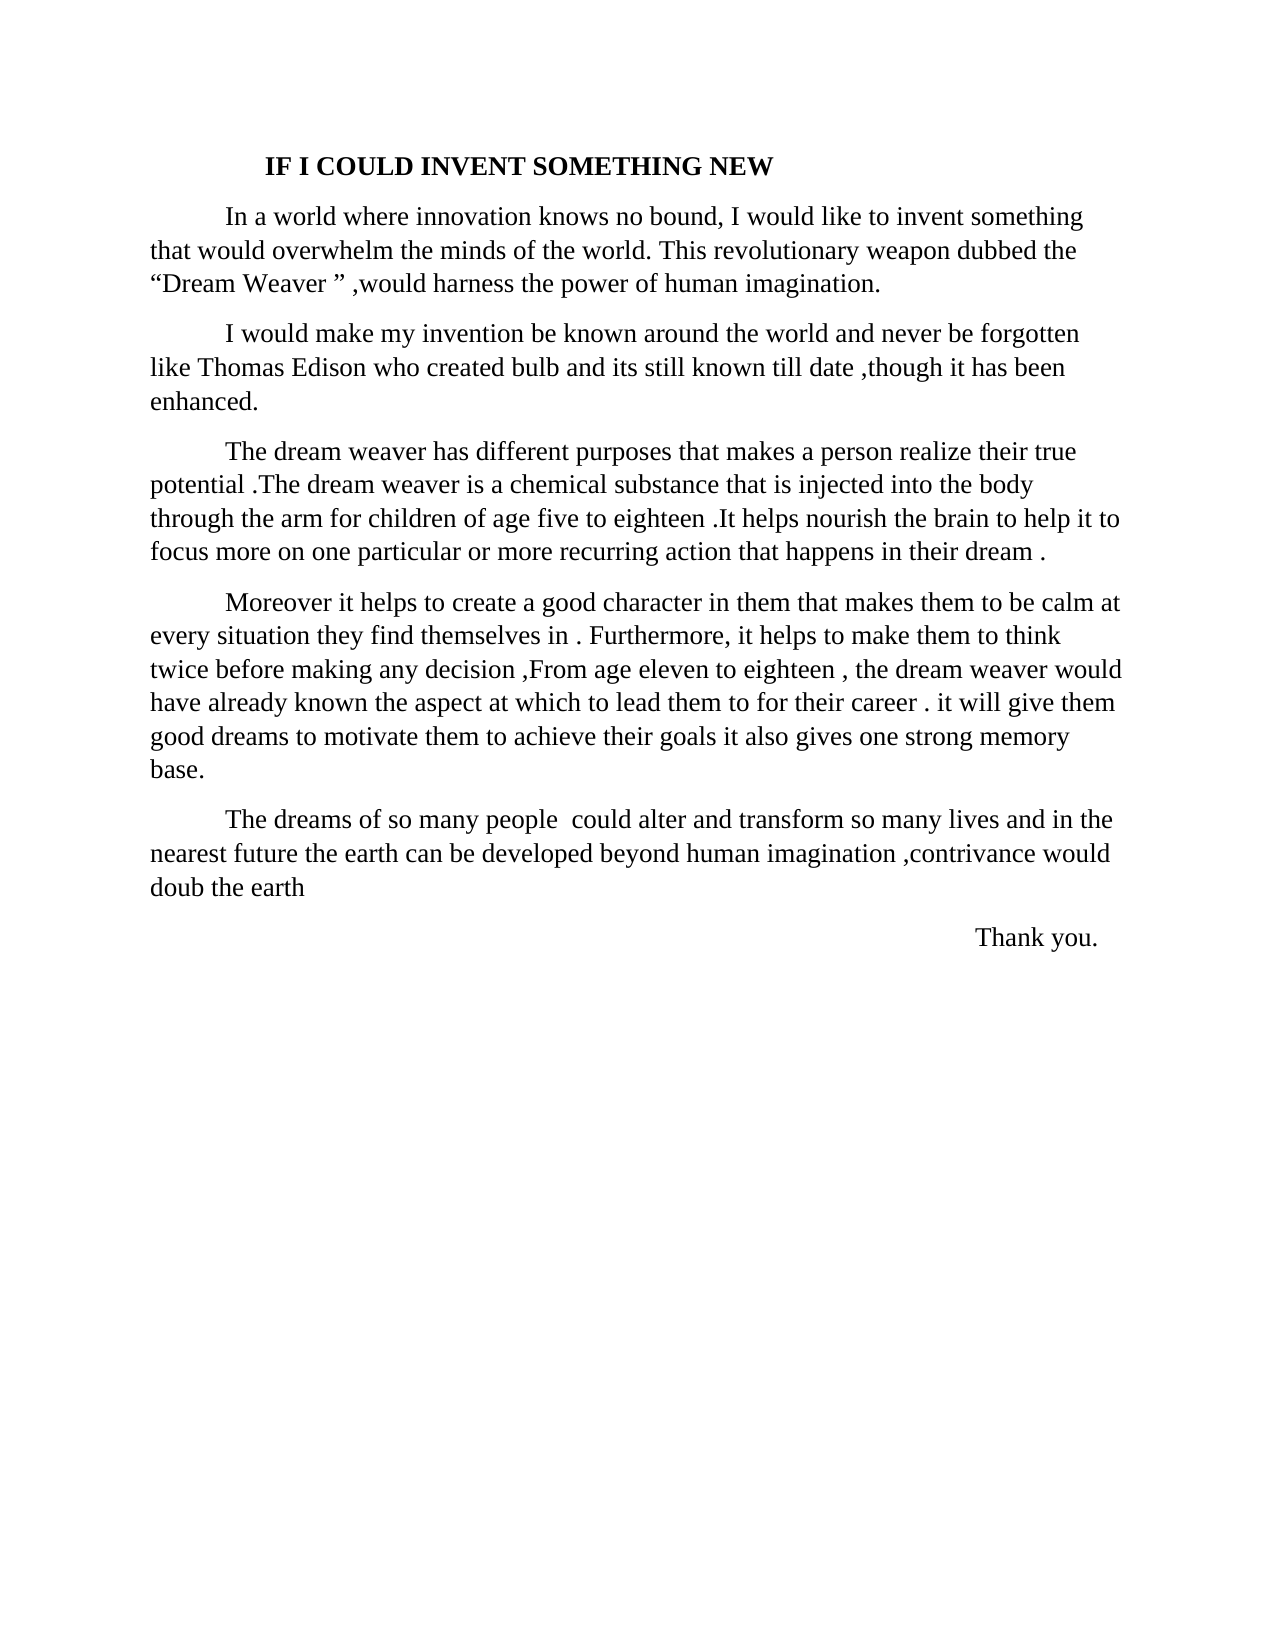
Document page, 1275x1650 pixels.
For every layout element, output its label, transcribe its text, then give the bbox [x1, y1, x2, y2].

text Moreover it helps to create a good character in them that makes them to be calm at every situation they find themselves in . Furthermore, it helps to make them to think twice before making any decision ,From age eleven to eighteen , the dream weaver would have already known the aspect at which to lead them to for their career . it will give them good dreams to motivate them to achieve their goals it also gives one strong memory base. [150, 586, 1125, 784]
text Thank you. [150, 921, 1125, 952]
text I would make my invention be known around the world and never be forgotten like Thomas Edison who created bulb and its still known till date ,though it has been enhanced. [150, 317, 1125, 416]
text In a world where innovation knows no bound, I would like to invent something that would overwhelm the minds of the world. This revolutionary weapon dubbed the “Dream Weaver ” ,would harness the power of human imagination. [150, 200, 1125, 298]
text IF I COULD INVENT SOMETHING NEW [150, 150, 1125, 181]
text The dream weaver has different purposes that makes a person realize their true potential .The dream weaver is a chemical substance that is injected into the body through the arm for children of age five to eighteen .It helps nourish the brain to help it to focus more on one particular or more recurring action that happens in their dream . [150, 435, 1125, 567]
text The dreams of so many people could alter and transform so many lives and in the nearest future the earth can be developed beyond human imagination ,contrivance would doub the earth [150, 803, 1125, 902]
